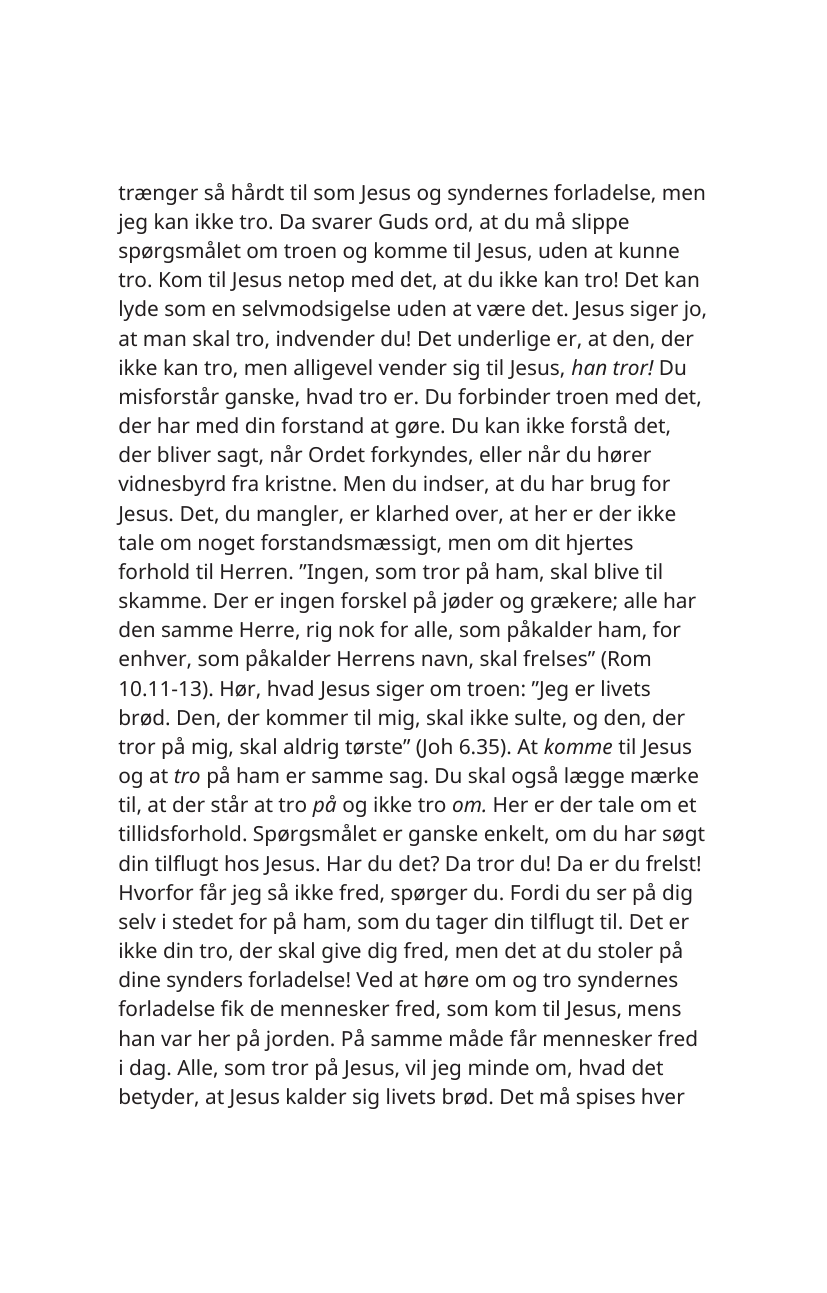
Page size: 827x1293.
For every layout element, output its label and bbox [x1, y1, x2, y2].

text [118, 177, 709, 1111]
